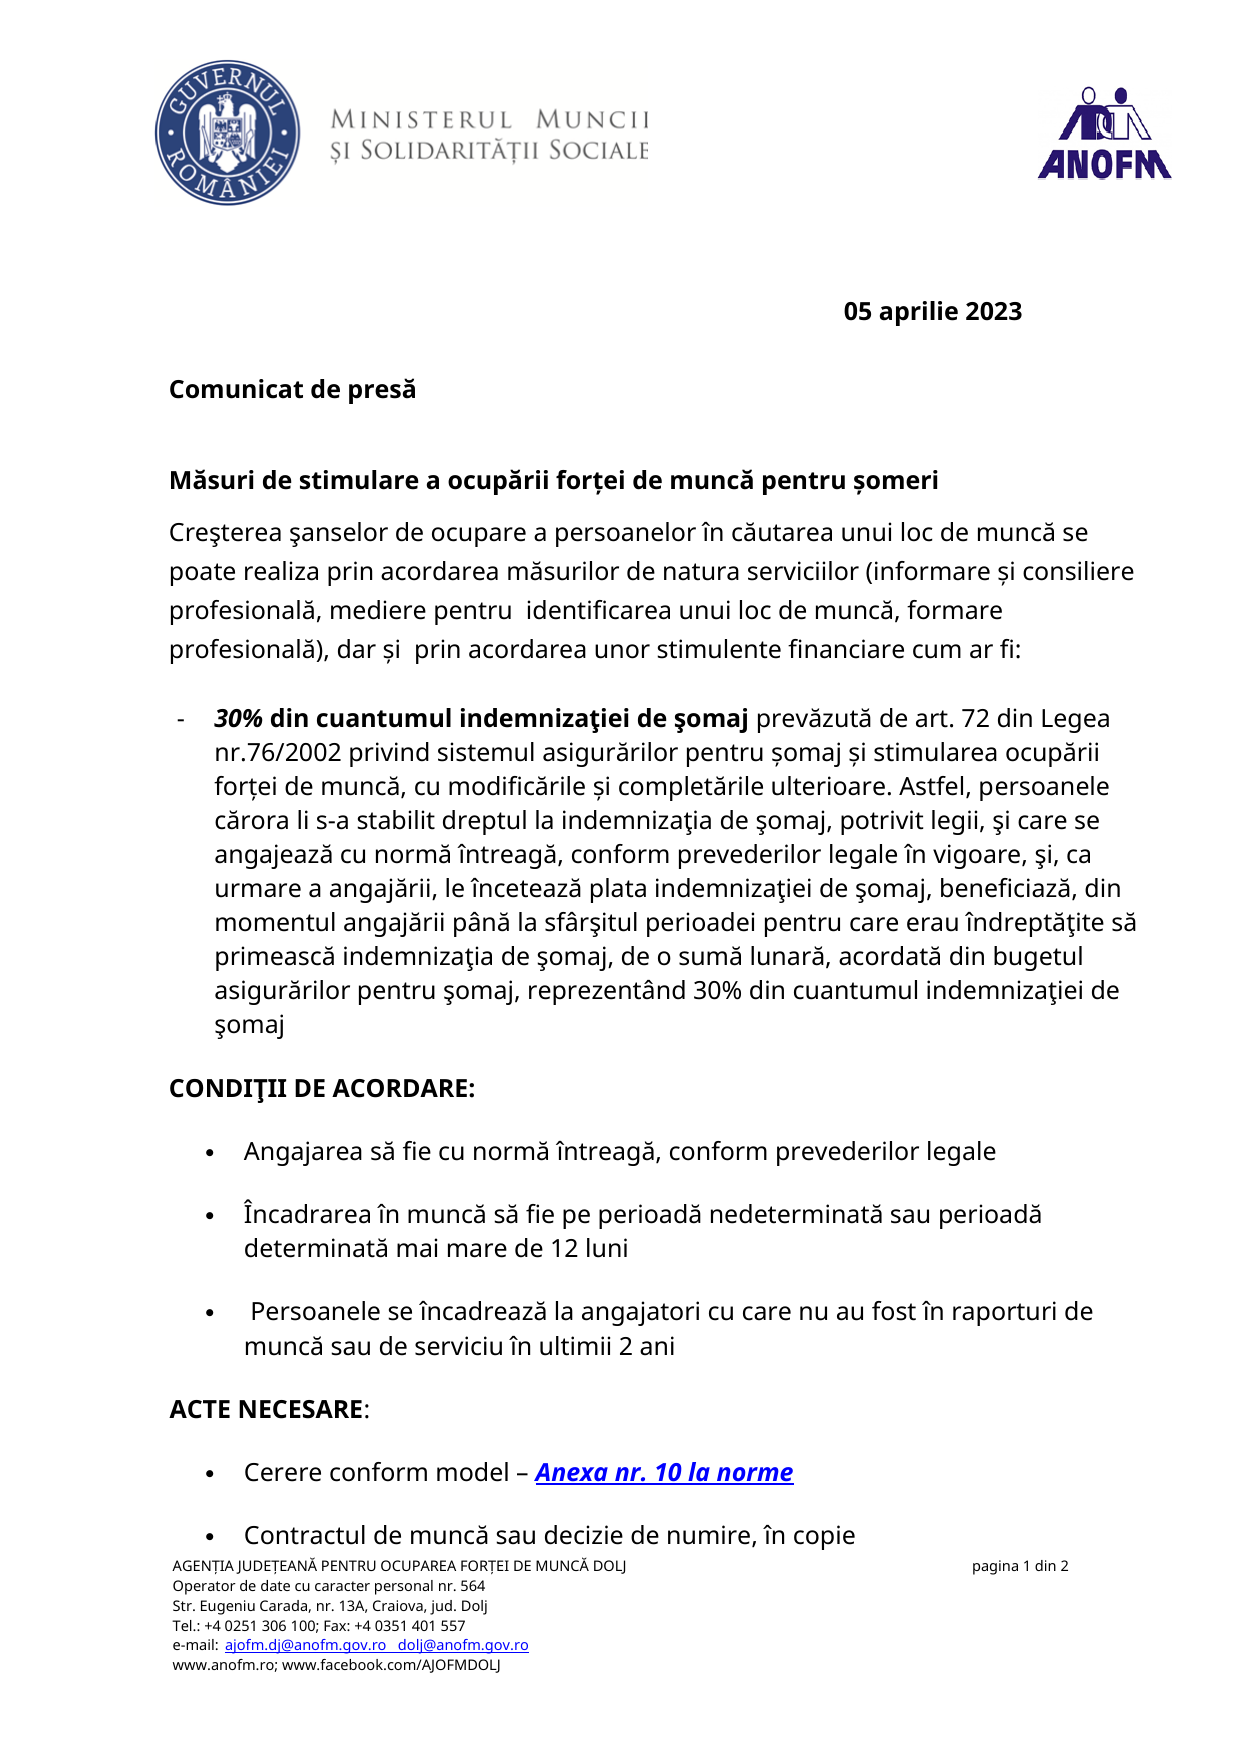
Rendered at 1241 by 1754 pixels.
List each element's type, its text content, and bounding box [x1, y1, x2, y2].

text ACTE NECESARE: [150, 1391, 1152, 1425]
list Încadrarea în muncă să fie pe perioadă nedeterminată sau perioadă determinată mai mare de 12 luni [206, 1197, 1152, 1265]
picture [1037, 86, 1172, 180]
list 30% din cuantumul indemnizaţiei de şomaj prevăzută de art. 72 din Legea nr.76/2002 privind sistemul asigurărilor pentru șomaj și stimularea ocupării forței de muncă, cu modificările și completările ulterioare. Astfel, persoanele cărora li s-a stabilit dreptul la indemnizaţia de şomaj, potrivit legii, şi care se angajează cu normă întreagă, conform prevederilor legale în vigoare, şi, ca urmare a angajării, le încetează plata indemnizaţiei de şomaj, beneficiază, din momentul angajării până la sfârşitul perioadei pentru care erau îndreptăţite să primească indemnizaţia de şomaj, de o sumă lunară, acordată din bugetul asigurărilor pentru şomaj, reprezentând 30% din cuantumul indemnizaţiei de şomaj [177, 701, 1152, 1041]
text Creşterea şanselor de ocupare a persoanelor în căutarea unui loc de muncă se poate realiza prin acordarea măsurilor de natura serviciilor (informare și consiliere profesională, mediere pentru identificarea unui loc de muncă, formare profesională), dar și prin acordarea unor stimulente financiare cum ar fi: [169, 515, 1152, 666]
list Angajarea să fie cu normă întreagă, conform prevederilor legale [206, 1133, 1152, 1168]
picture [153, 59, 648, 207]
list Persoanele se încadrează la angajatori cu care nu au fost în raporturi de muncă sau de serviciu în ultimii 2 ani [206, 1294, 1152, 1362]
text Comunicat de presă [169, 372, 1152, 406]
list Contractul de muncă sau decizie de numire, în copie [206, 1518, 1152, 1552]
text Măsuri de stimulare a ocupării forței de muncă pentru șomeri [169, 463, 1152, 497]
list Cerere conform model – Anexa nr. 10 la norme [206, 1454, 1152, 1489]
text 05 aprilie 2023 [169, 294, 1152, 328]
text CONDIŢII DE ACORDARE: [169, 1070, 1152, 1104]
